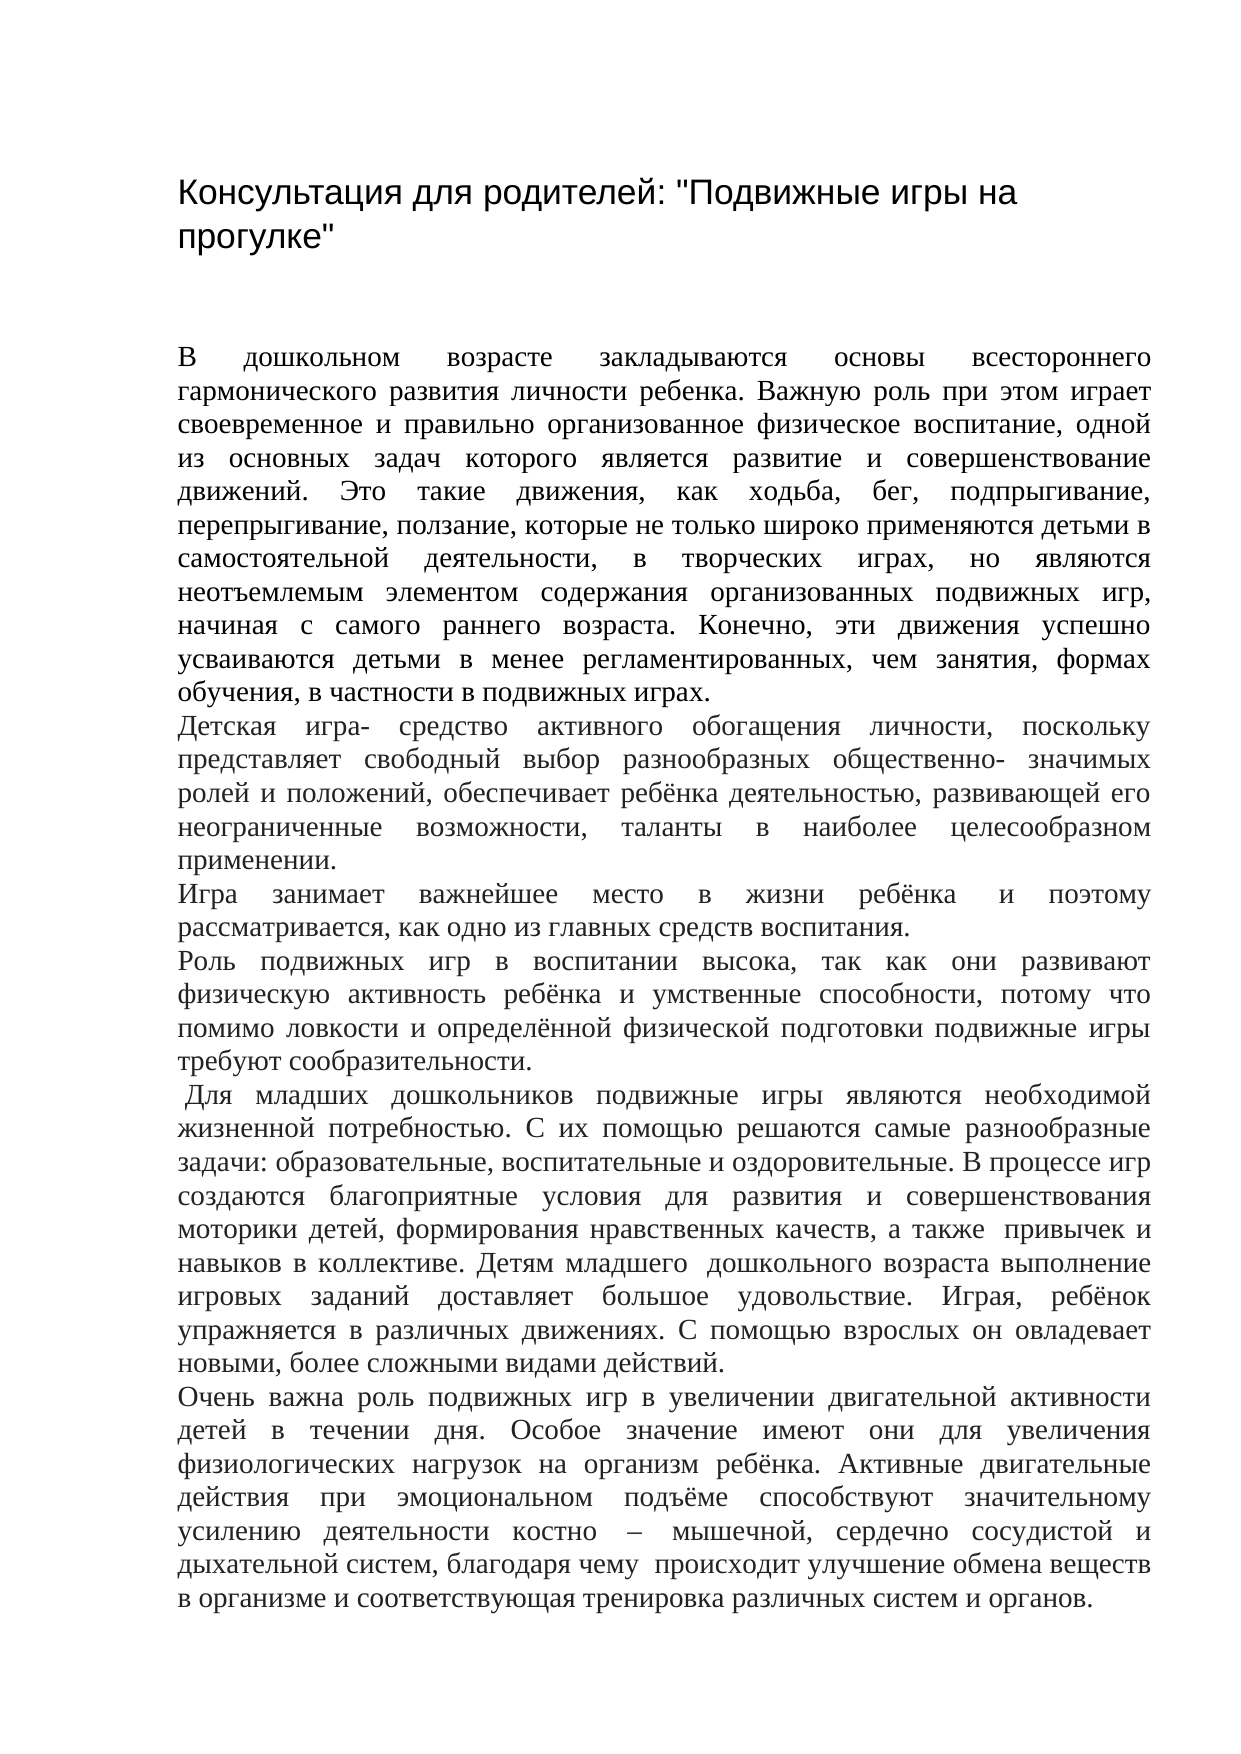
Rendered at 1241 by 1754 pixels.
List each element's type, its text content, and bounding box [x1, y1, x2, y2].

text Для младших дошкольников подвижные игры являются необходимой жизненной потребностью. С их помощью решаются самые разнообразные задачи: образовательные, воспитательные и оздоровительные. В процессе игр создаются благоприятные условия для развития и совершенствования моторики детей, формирования нравственных качеств, а также привычек и навыков в коллективе. Детям младшего дошкольного возраста выполнение игровых заданий доставляет большое удовольствие. Играя, ребёнок упражняется в различных движениях. С помощью взрослых он овладевает новыми, более сложными видами действий. [177, 1077, 1152, 1379]
text Консультация для родителей: "Подвижные игры на прогулке" [177, 168, 1152, 256]
text Детская игра- средство активного обогащения личности, поскольку представляет свободный выбор разнообразных общественно- значимых ролей и положений, обеспечивает ребёнка деятельностью, развивающей его неограниченные возможности, таланты в наиболее целесообразном применении. [177, 708, 1152, 876]
text Очень важна роль подвижных игр в увеличении двигательной активности детей в течении дня. Особое значение имеют они для увеличения физиологических нагрузок на организм ребёнка. Активные двигательные действия при эмоциональном подъёме способствуют значительному усилению деятельности костно – мышечной, сердечно сосудистой и дыхательной систем, благодаря чему происходит улучшение обмена веществ в организме и соответствующая тренировка различных систем и органов. [177, 1379, 1152, 1614]
text Роль подвижных игр в воспитании высока, так как они развивают физическую активность ребёнка и умственные способности, потому что помимо ловкости и определённой физической подготовки подвижные игры требуют сообразительности. [177, 943, 1152, 1077]
text Игра занимает важнейшее место в жизни ребёнка и поэтому рассматривается, как одно из главных средств воспитания. [177, 876, 1152, 943]
